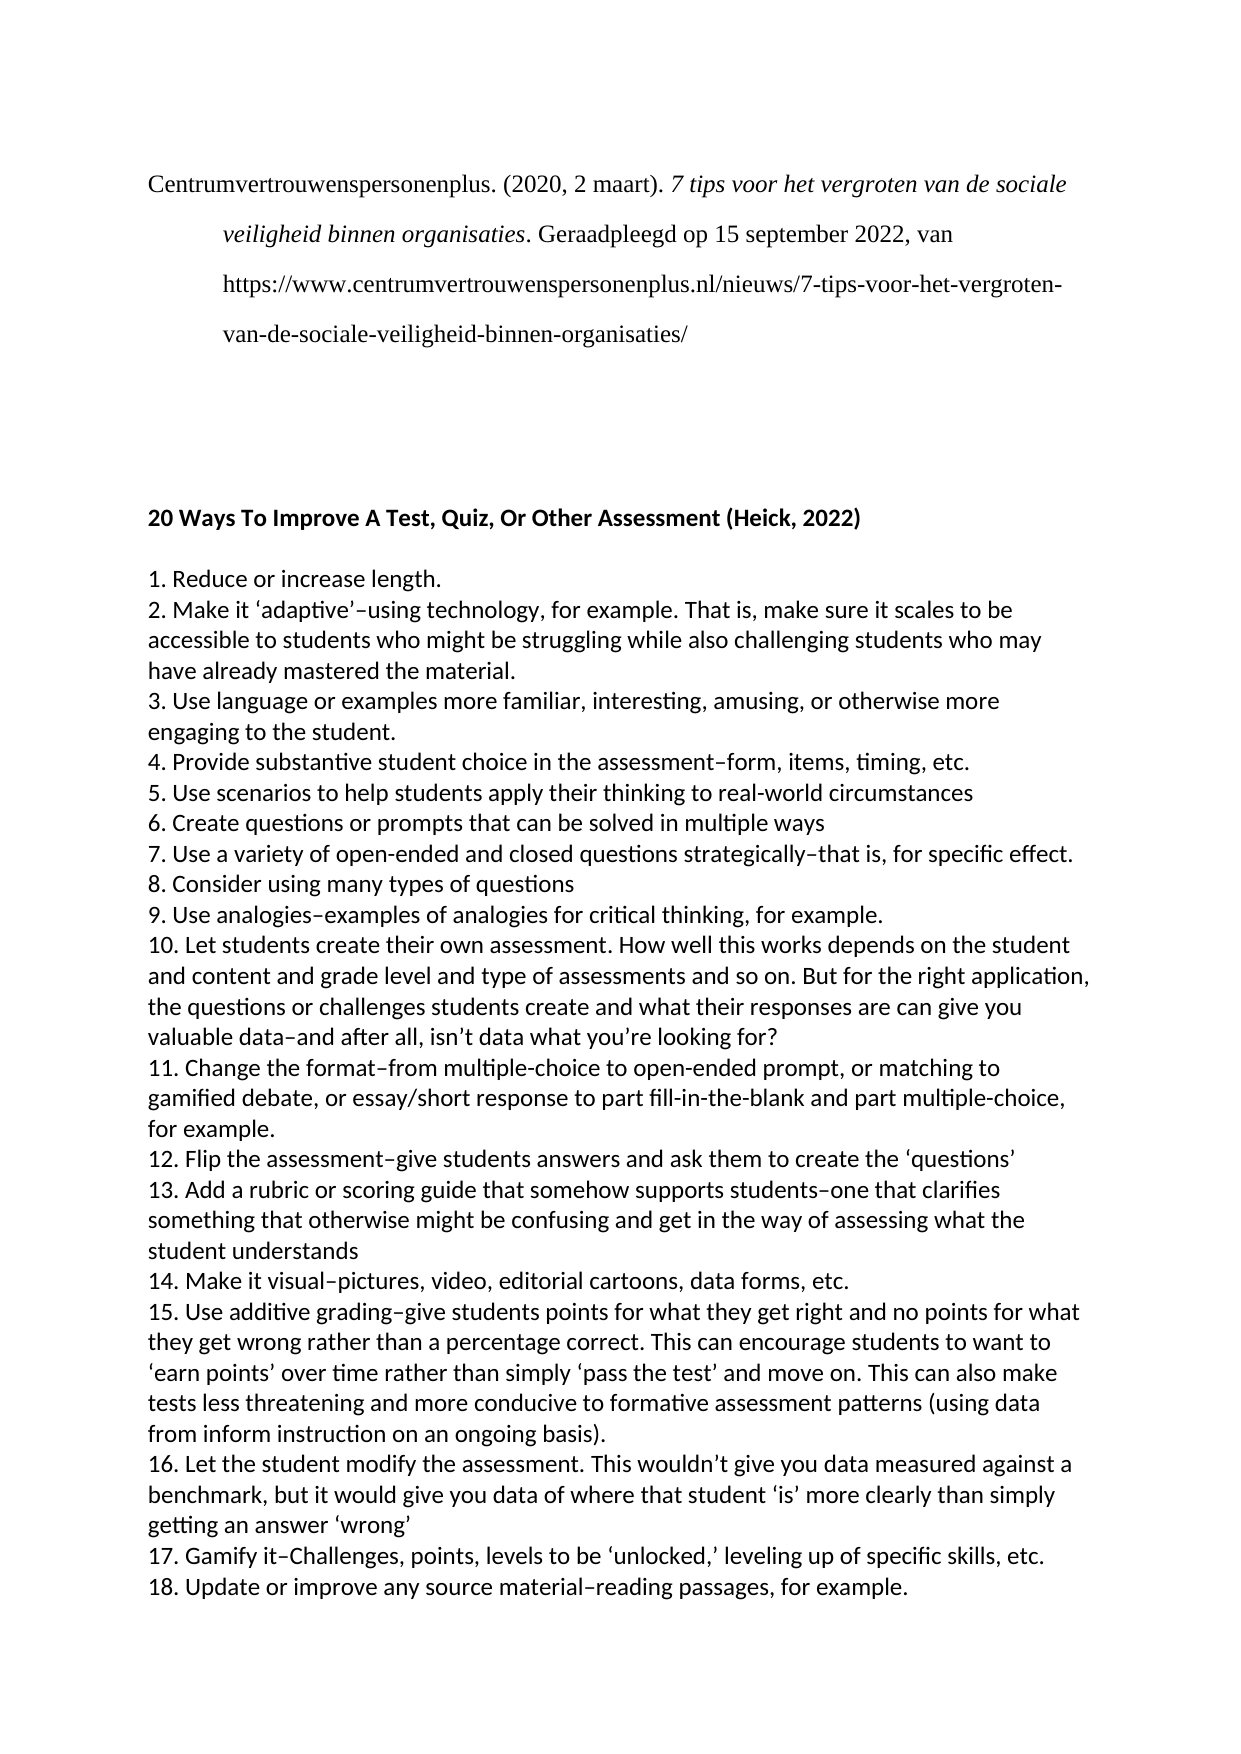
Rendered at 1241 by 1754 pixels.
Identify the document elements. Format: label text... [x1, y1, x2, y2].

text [148, 563, 1093, 1601]
text 20 Ways To Improve A Test, Quiz, Or Other Assessment (Heick, 2022) [148, 502, 1093, 533]
text Centrumvertrouwenspersonenplus. (2020, 2 maart). 7 tips voor het vergroten van de sociale veiligheid binnen organisaties. Geraadpleegd op 15 september 2022, van https://www.centrumvertrouwenspersonenplus.nl/nieuws/7-tips-voor-het-vergroten-van-de-sociale-veiligheid-binnen-organisaties/ [148, 148, 1093, 348]
